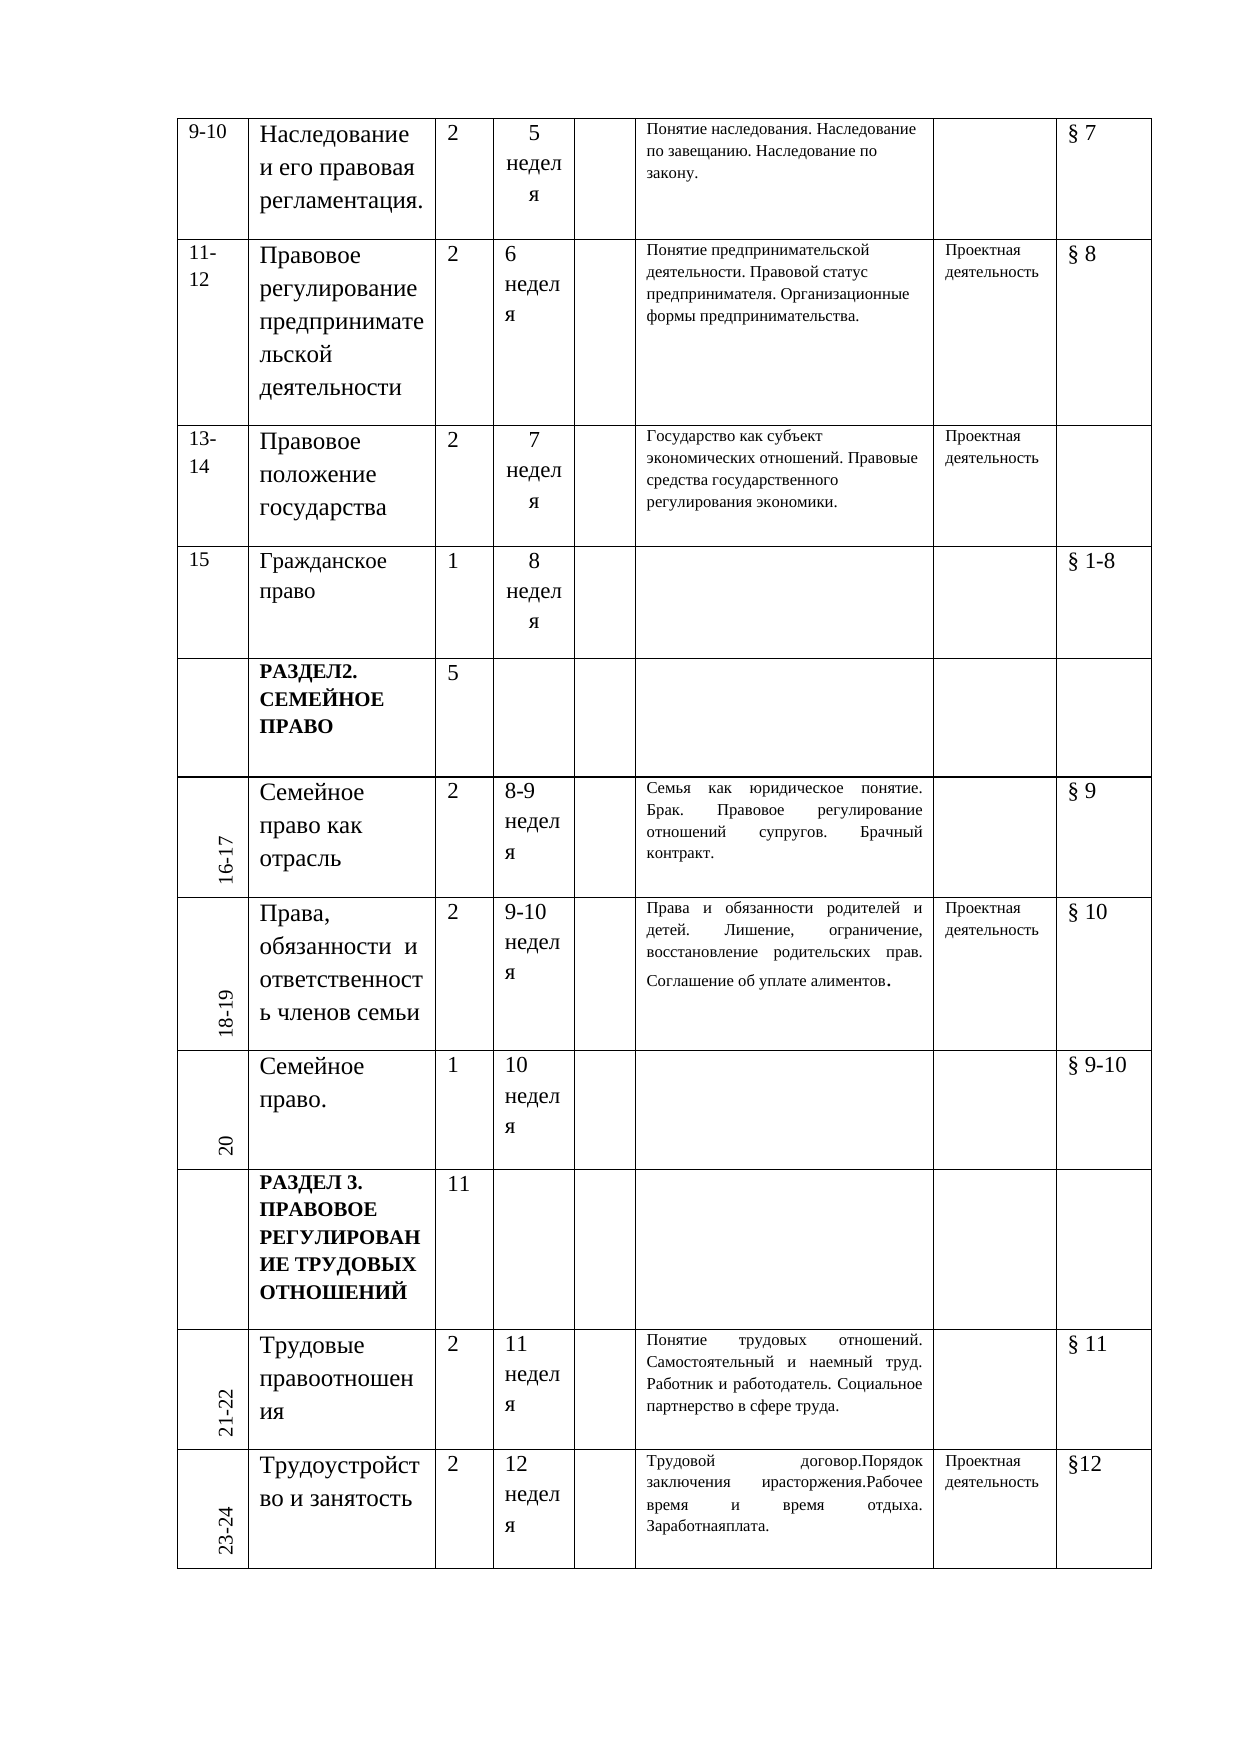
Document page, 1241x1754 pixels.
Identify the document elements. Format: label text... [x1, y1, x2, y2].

table_cell Права и обязанности родителей и детей. Лишение, ограничение, восстановление родительских прав. Соглашение об уплате алиментов. [636, 898, 933, 1050]
table_cell [575, 547, 635, 658]
table_cell [934, 778, 1056, 897]
table_cell 11 неделя [494, 1330, 574, 1449]
table_cell [178, 659, 248, 776]
table_cell 9-10 неделя [494, 898, 574, 1050]
table_cell § 10 [1057, 898, 1151, 1050]
table_cell 6 неделя [494, 240, 574, 425]
table_cell [575, 1450, 635, 1567]
table_cell 2 [436, 898, 493, 1050]
table_cell [575, 1051, 635, 1168]
table_cell § 7 [1057, 119, 1151, 239]
table_cell Права, обязанности и ответственность членов семьи [249, 898, 435, 1050]
table_cell § 1-8 [1057, 547, 1151, 658]
table_cell 2 [436, 1330, 493, 1449]
table_cell [934, 1330, 1056, 1449]
table_cell РАЗДЕЛ2. СЕМЕЙНОЕ ПРАВО [249, 659, 435, 776]
table_cell 18-19 [178, 898, 248, 1050]
table_cell 20 [178, 1051, 248, 1168]
table_cell 5 неделя [494, 119, 574, 239]
table_cell [575, 119, 635, 239]
table_cell [575, 1170, 635, 1329]
table_cell 23-24 [178, 1450, 248, 1567]
table_cell § 8 [1057, 240, 1151, 425]
table_cell Наследование и его правовая регламентация. [249, 119, 435, 239]
table_cell 11 [436, 1170, 493, 1329]
table_cell 9-10 [178, 119, 248, 239]
table_cell [934, 659, 1056, 776]
table_cell [575, 426, 635, 546]
table_cell [575, 659, 635, 776]
table_cell 12 неделя [494, 1450, 574, 1567]
table_cell Понятие трудовых отношений. Самостоятельный и наемный труд. Работник и работодатель. Социальное партнерство в сфере труда. [636, 1330, 933, 1449]
table_cell Понятие наследования. Наследование по завещанию. Наследование по закону. [636, 119, 933, 239]
table_cell 2 [436, 1450, 493, 1567]
table_cell Семья как юридическое понятие. Брак. Правовое регулирование отношений супругов. Брачный контракт. [636, 778, 933, 897]
table_cell [494, 1170, 574, 1329]
table_cell § 9 [1057, 778, 1151, 897]
table_cell 16-17 [178, 778, 248, 897]
table_cell §12 [1057, 1450, 1151, 1567]
table_cell [575, 778, 635, 897]
table_cell Правовое положение государства [249, 426, 435, 546]
table_cell 11-12 [178, 240, 248, 425]
table_cell [494, 659, 574, 776]
table_cell [1057, 426, 1151, 546]
table_cell 1 [436, 547, 493, 658]
table_cell Государство как субъект экономических отношений. Правовые средства государственного регулирования экономики. [636, 426, 933, 546]
table_cell § 11 [1057, 1330, 1151, 1449]
table_cell [1057, 1170, 1151, 1329]
table_cell 1 [436, 1051, 493, 1168]
table_cell Трудовой договор.Порядок заключения ирасторжения.Рабочее время и время отдыха. Заработнаяплата. [636, 1450, 933, 1567]
table_cell Гражданское право [249, 547, 435, 658]
table_cell Проектная деятельность [934, 426, 1056, 546]
table_cell Понятие предпринимательской деятельности. Правовой статус предпринимателя. Организационные формы предпринимательства. [636, 240, 933, 425]
table_cell 7 неделя [494, 426, 574, 546]
table_cell Трудоустройство и занятость [249, 1450, 435, 1567]
table_cell [934, 547, 1056, 658]
table_cell 8-9 неделя [494, 778, 574, 897]
table_cell РАЗДЕЛ 3. ПРАВОВОЕ РЕГУЛИРОВАНИЕ ТРУДОВЫХ ОТНОШЕНИЙ [249, 1170, 435, 1329]
table_cell [178, 1170, 248, 1329]
table_cell [934, 1170, 1056, 1329]
table_cell Семейное право. [249, 1051, 435, 1168]
table_cell 2 [436, 778, 493, 897]
table_cell 15 [178, 547, 248, 658]
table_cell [934, 1450, 1056, 1567]
table_cell 8 неделя [494, 547, 574, 658]
table_cell 13-14 [178, 426, 248, 546]
table_cell [575, 1330, 635, 1449]
table_cell [636, 1051, 933, 1168]
table_cell [934, 1051, 1056, 1168]
table_cell 10 неделя [494, 1051, 574, 1168]
table_cell 2 [436, 426, 493, 546]
table_cell Трудовые правоотношения [249, 1330, 435, 1449]
table_cell 2 [436, 119, 493, 239]
table_cell [575, 240, 635, 425]
table_cell Семейное право как отрасль [249, 778, 435, 897]
table_cell [575, 898, 635, 1050]
table_cell [934, 119, 1056, 239]
table_cell [636, 547, 933, 658]
table_cell 21-22 [178, 1330, 248, 1449]
table_cell § 9-10 [1057, 1051, 1151, 1168]
table_cell Проектная деятельность [934, 240, 1056, 425]
table_cell [636, 659, 933, 776]
table_cell Правовое регулирование предпринимательской деятельности [249, 240, 435, 425]
table_cell 2 [436, 240, 493, 425]
table_cell 5 [436, 659, 493, 776]
table_cell Проектная деятельность [934, 898, 1056, 1050]
table_cell [636, 1170, 933, 1329]
table_cell [1057, 659, 1151, 776]
